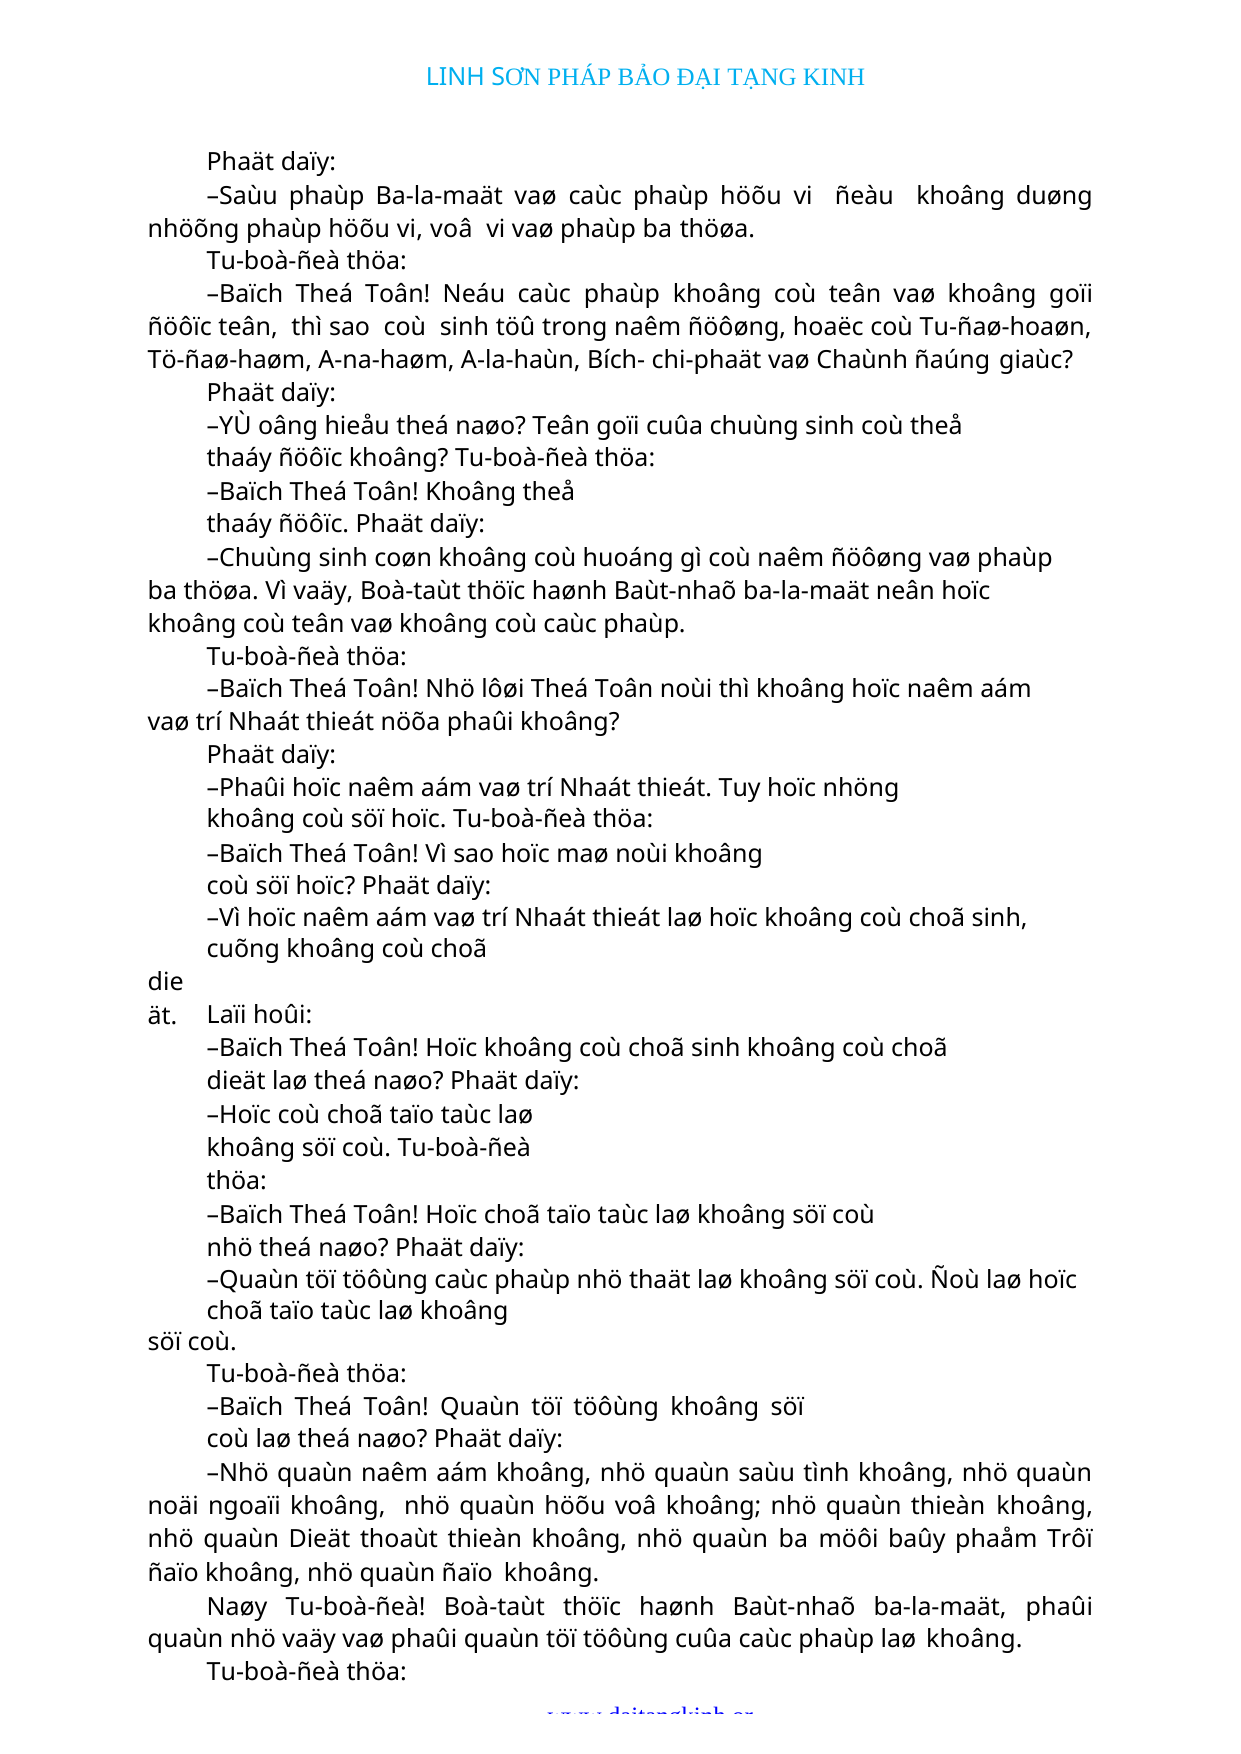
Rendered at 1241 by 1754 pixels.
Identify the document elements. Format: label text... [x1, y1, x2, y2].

text –Saùu phaùp Ba-la-maät vaø caùc phaùp höõu vi ñeàu khoâng duøng nhöõng phaùp höõu vi, voâ vi vaø phaùp ba thöøa. [147, 177, 1093, 244]
text –Nhö quaùn naêm aám khoâng, nhö quaùn saùu tình khoâng, nhö quaùn noäi ngoaïi khoâng, nhö quaùn höõu voâ khoâng; nhö quaùn thieàn khoâng, nhö quaùn Dieät thoaùt thieàn khoâng, nhö quaùn ba möôi baûy phaåm Trôï ñaïo khoâng, nhö quaùn ñaïo khoâng. [147, 1455, 1093, 1588]
text Phaät daïy: [206, 738, 1105, 770]
text –Quaùn töï töôùng caùc phaùp nhö thaät laø khoâng söï coù. Ñoù laø hoïc choã taïo taùc laø khoâng [206, 1263, 1105, 1325]
text dieät. [147, 964, 196, 1032]
text –Chuùng sinh coøn khoâng coù huoáng gì coù naêm ñöôøng vaø phaùp ba thöøa. Vì vaäy, Boà-taùt thöïc haønh Baùt-nhaõ ba-la-maät neân hoïc khoâng coù teân vaø khoâng coù caùc phaùp. [147, 539, 1083, 640]
text –Baïch Theá Toân! Khoâng theå thaáy ñöôïc. Phaät daïy: [206, 475, 627, 539]
text Tu-boà-ñeà thöa: [206, 1655, 1105, 1687]
text –Baïch Theá Toân! Nhö lôøi Theá Toân noùi thì khoâng hoïc naêm aám vaø trí Nhaát thieát nöõa phaûi khoâng? [147, 671, 1074, 738]
text –Vì hoïc naêm aám vaø trí Nhaát thieát laø hoïc khoâng coù choã sinh, cuõng khoâng coù choã [206, 902, 1105, 964]
text Tu-boà-ñeà thöa: [206, 244, 1105, 276]
text Phaät daïy: [206, 145, 1105, 177]
text söï coù. [147, 1325, 1105, 1357]
text –Hoïc coù choã taïo taùc laø khoâng söï coù. Tu-boà-ñeà thöa: [206, 1097, 591, 1197]
text –Baïch Theá Toân! Vì sao hoïc maø noùi khoâng coù söï hoïc? Phaät daïy: [206, 835, 809, 902]
text Phaät daïy: [206, 376, 1105, 407]
text Tu-boà-ñeà thöa: [206, 640, 1105, 671]
text –Phaûi hoïc naêm aám vaø trí Nhaát thieát. Tuy hoïc nhöng khoâng coù söï hoïc. Tu-boà-ñeà thöa: [206, 770, 943, 835]
text –YÙ oâng hieåu theá naøo? Teân goïi cuûa chuùng sinh coù theå thaáy ñöôïc khoâng? Tu-boà-ñeà thöa: [206, 407, 963, 474]
text –Baïch Theá Toân! Neáu caùc phaùp khoâng coù teân vaø khoâng goïi ñöôïc teân, thì sao coù sinh töû trong naêm ñöôøng, hoaëc coù Tu-ñaø-hoaøn, Tö-ñaø-haøm, A-na-haøm, A-la-haùn, Bích- chi-phaät vaø Chaùnh ñaúng giaùc? [147, 276, 1093, 376]
text –Baïch Theá Toân! Hoïc choã taïo taùc laø khoâng söï coù nhö theá naøo? Phaät daïy: [206, 1197, 895, 1263]
text –Baïch Theá Toân! Quaùn töï töôùng khoâng söï coù laø theá naøo? Phaät daïy: [206, 1390, 804, 1454]
text Naøy Tu-boà-ñeà! Boà-taùt thöïc haønh Baùt-nhaõ ba-la-maät, phaûi quaùn nhö vaäy vaø phaûi quaùn töï töôùng cuûa caùc phaùp laø khoâng. [147, 1588, 1093, 1655]
text Tu-boà-ñeà thöa: [206, 1357, 1105, 1389]
text Laïi hoûi: [206, 997, 1105, 1029]
text –Baïch Theá Toân! Hoïc khoâng coù choã sinh khoâng coù choã dieät laø theá naøo? Phaät daïy: [206, 1030, 986, 1097]
